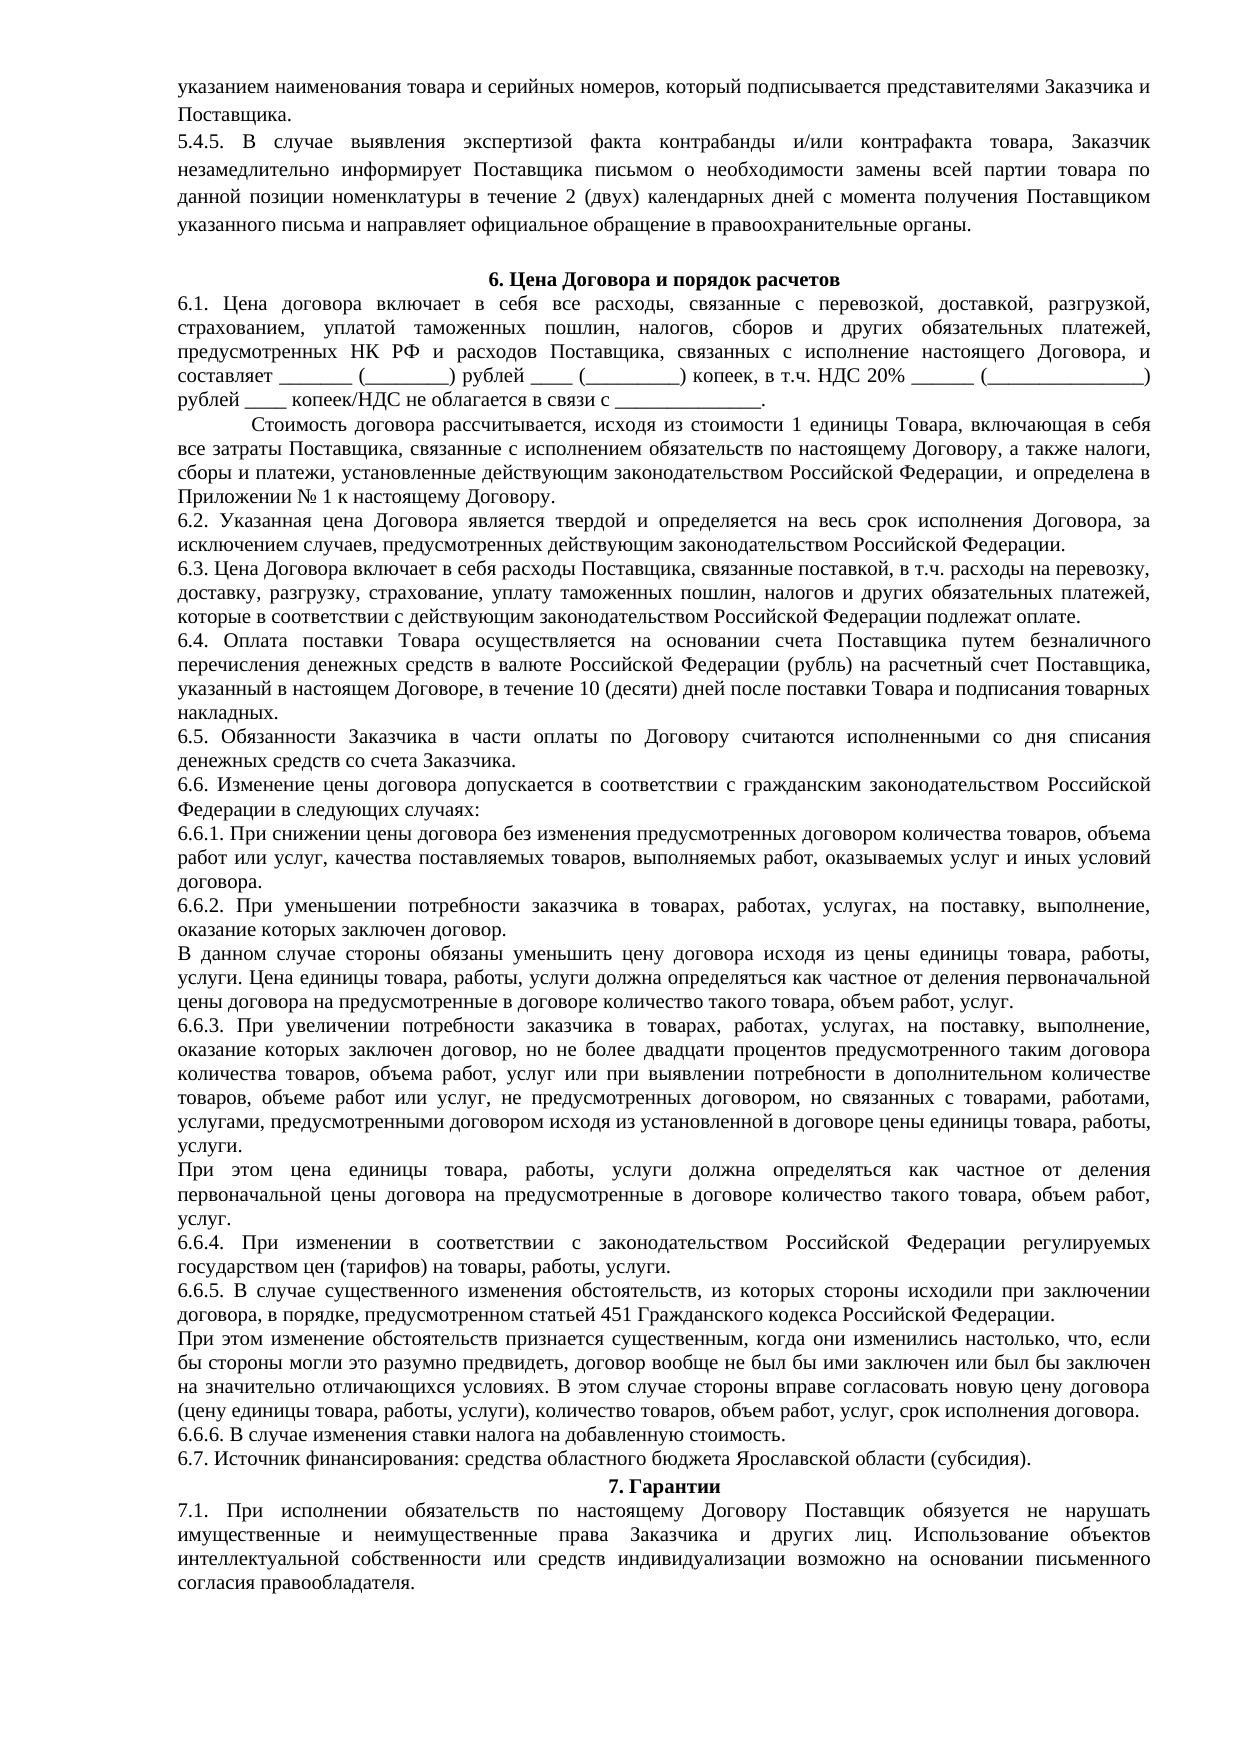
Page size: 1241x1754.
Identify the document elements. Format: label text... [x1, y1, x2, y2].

text В данном случае стороны обязаны уменьшить цену договора исходя из цены единицы товара, работы, услуги. Цена единицы товара, работы, услуги должна определяться как частное от деления первоначальной цены договора на предусмотренные в договоре количество такого товара, объем работ, услуг. [177, 941, 1152, 1013]
text 7.1. При исполнении обязательств по настоящему Договору Поставщик обязуется не нарушать имущественные и неимущественные права Заказчика и других лиц. Использование объектов интеллектуальной собственности или средств индивидуализации возможно на основании письменного согласия правообладателя. [177, 1498, 1152, 1594]
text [177, 74, 1152, 126]
text 6.6.2. При уменьшении потребности заказчика в товарах, работах, услугах, на поставку, выполнение, оказание которых заключен договор. [177, 893, 1152, 941]
text 6.6.4. При изменении в соответствии с законодательством Российской Федерации регулируемых государством цен (тарифов) на товары, работы, услуги. [177, 1229, 1152, 1278]
text 6.6.5. В случае существенного изменения обстоятельств, из которых стороны исходили при заключении договора, в порядке, предусмотренном статьей 451 Гражданского кодекса Российской Федерации. [177, 1278, 1152, 1326]
text 7. Гарантии [177, 1474, 1152, 1498]
text При этом изменение обстоятельств признается существенным, когда они изменились настолько, что, если бы стороны могли это разумно предвидеть, договор вообще не был бы ими заключен или был бы заключен на значительно отличающихся условиях. В этом случае стороны вправе согласовать новую цену договора (цену единицы товара, работы, услуги), количество товаров, объем работ, услуг, срок исполнения договора. [177, 1326, 1152, 1422]
text 6.5. Обязанности Заказчика в части оплаты по Договору считаются исполненными со дня списания денежных средств со счета Заказчика. [177, 724, 1152, 772]
text 6.7. Источник финансирования: средства областного бюджета Ярославской области (субсидия). [177, 1446, 1152, 1470]
text 6.4. Оплата поставки Товара осуществляется на основании счета Поставщика путем безналичного перечисления денежных средств в валюте Российской Федерации (рубль) на расчетный счет Поставщика, указанный в настоящем Договоре, в течение 10 (десяти) дней после поставки Товара и подписания товарных накладных. [177, 628, 1152, 724]
text 6.2. Указанная цена Договора является твердой и определяется на весь срок исполнения Договора, за исключением случаев, предусмотренных действующим законодательством Российской Федерации. [177, 508, 1152, 556]
text Стоимость договора рассчитывается, исходя из стоимости 1 единицы Товара, включающая в себя все затраты Поставщика, связанные с исполнением обязательств по настоящему Договору, а также налоги, сборы и платежи, установленные действующим законодательством Российской Федерации, и определена в Приложении № 1 к настоящему Договору. [177, 411, 1152, 508]
text 6.6.3. При увеличении потребности заказчика в товарах, работах, услугах, на поставку, выполнение, оказание которых заключен договор, но не более двадцати процентов предусмотренного таким договора количества товаров, объема работ, услуг или при выявлении потребности в дополнительном количестве товаров, объеме работ или услуг, не предусмотренных договором, но связанных с товарами, работами, услугами, предусмотренными договором исходя из установленной в договоре цены единицы товара, работы, услуги. [177, 1013, 1152, 1157]
text 5.4.5. В случае выявления экспертизой факта контрабанды и/или контрафакта товара, Заказчик незамедлительно информирует Поставщика письмом о необходимости замены всей партии товара по данной позиции номенклатуры в течение 2 (двух) календарных дней с момента получения Поставщиком указанного письма и направляет официальное обращение в правоохранительные органы. [177, 129, 1152, 236]
text 6.6.6. В случае изменения ставки налога на добавленную стоимость. [177, 1422, 1152, 1446]
text При этом цена единицы товара, работы, услуги должна определяться как частное от деления первоначальной цены договора на предусмотренные в договоре количество такого товара, объем работ, услуг. [177, 1157, 1152, 1229]
text 6.6. Изменение цены договора допускается в соответствии с гражданским законодательством Российской Федерации в следующих случаях: [177, 772, 1152, 821]
text 6.3. Цена Договора включает в себя расходы Поставщика, связанные поставкой, в т.ч. расходы на перевозку, доставку, разгрузку, страхование, уплату таможенных пошлин, налогов и других обязательных платежей, которые в соответствии с действующим законодательством Российской Федерации подлежат оплате. [177, 556, 1152, 628]
text 6. Цена Договора и порядок расчетов [177, 267, 1152, 291]
text 6.1. Цена договора включает в себя все расходы, связанные с перевозкой, доставкой, разгрузкой, страхованием, уплатой таможенных пошлин, налогов, сборов и других обязательных платежей, предусмотренных НК РФ и расходов Поставщика, связанных с исполнение настоящего Договора, и составляет _______ (________) рублей ____ (_________) копеек, в т.ч. НДС 20% ______ (_______________) рублей ____ копеек/НДС не облагается в связи с ______________. [177, 291, 1152, 411]
text 6.6.1. При снижении цены договора без изменения предусмотренных договором количества товаров, объема работ или услуг, качества поставляемых товаров, выполняемых работ, оказываемых услуг и иных условий договора. [177, 821, 1152, 893]
